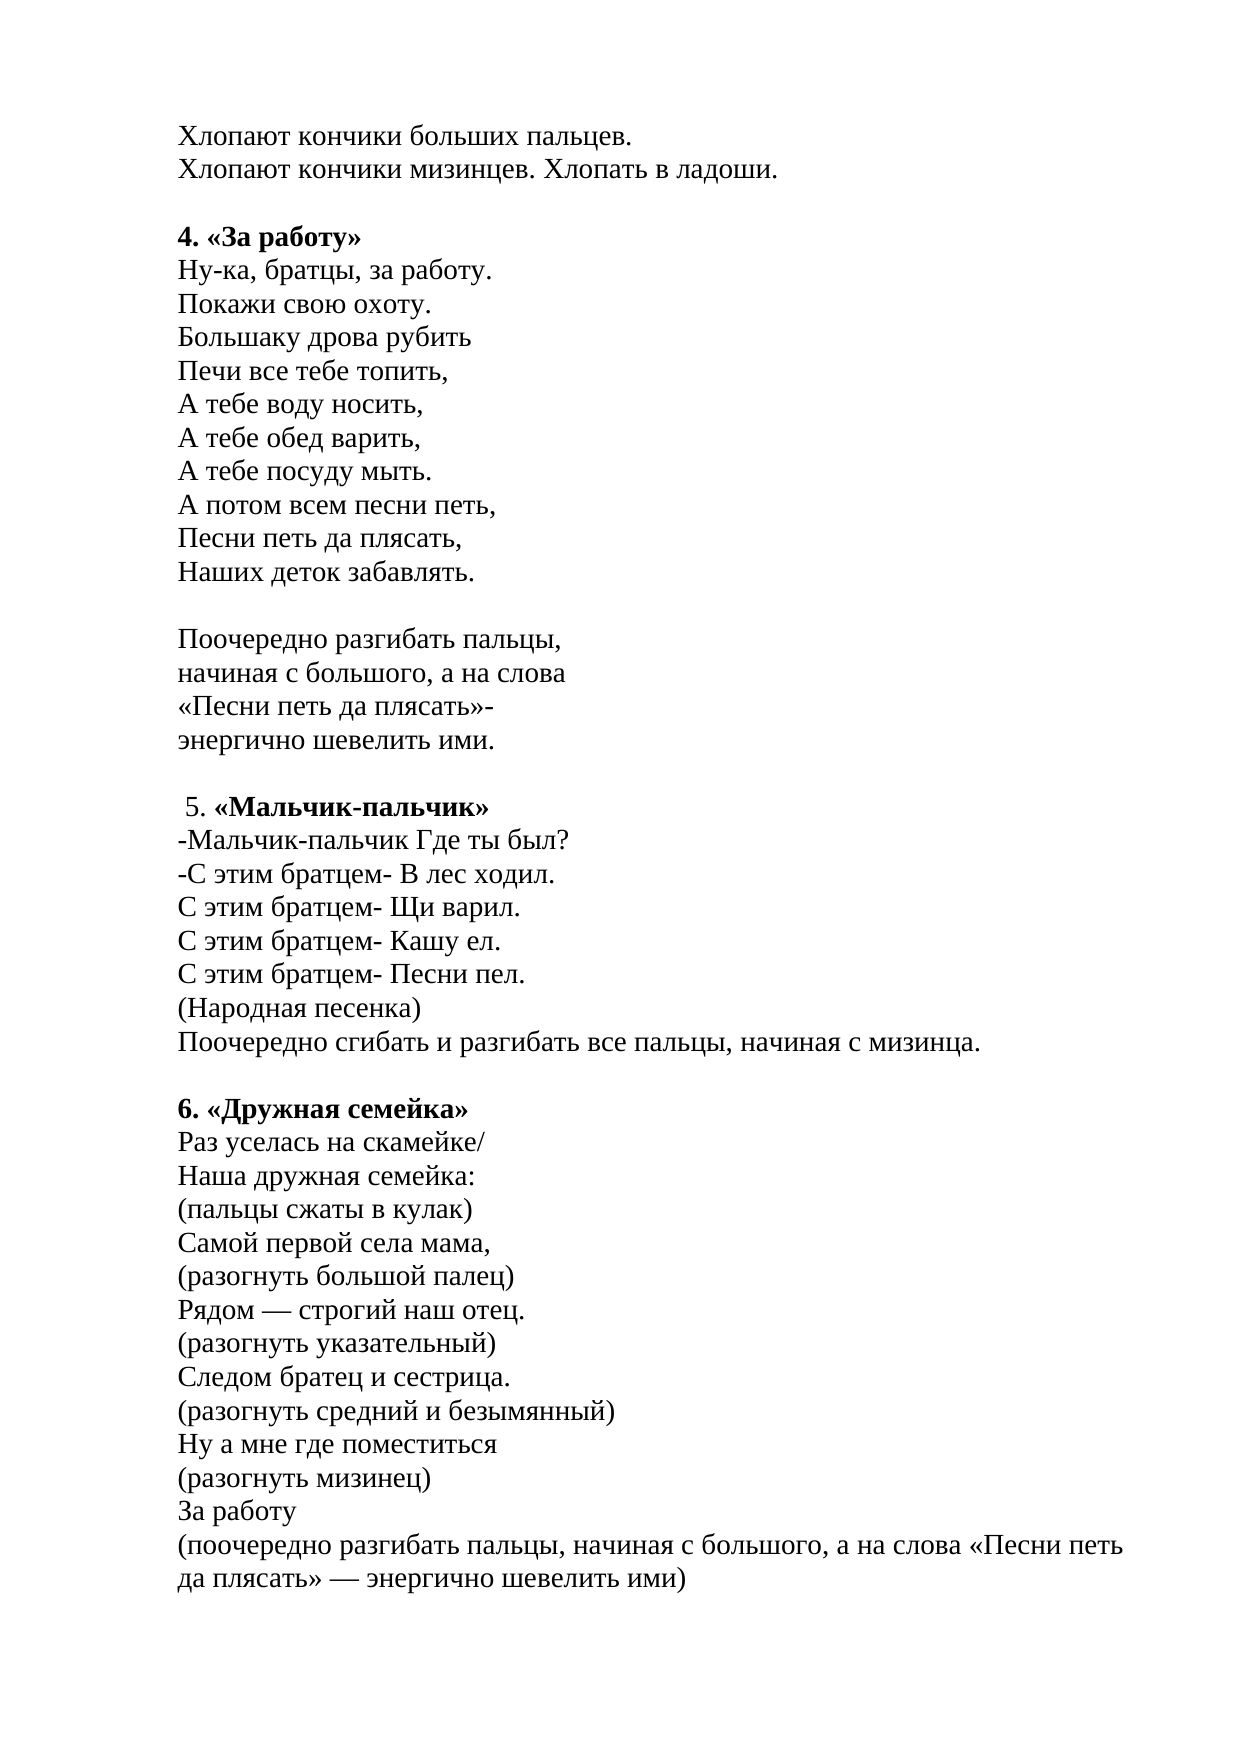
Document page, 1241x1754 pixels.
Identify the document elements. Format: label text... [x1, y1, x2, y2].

text Поочередно сгибать и разгибать все пальцы, начиная с мизинца. [177, 1024, 1152, 1057]
text С этим братцем- Кашу ел. [177, 923, 1152, 957]
text «Песни петь да плясать»- [177, 688, 1152, 722]
text А тебе обед варить, [177, 420, 1152, 453]
text Хлопают кончики мизинцев. Хлопать в ладоши. [177, 152, 1152, 185]
text Ну-ка, братцы, за работу. [177, 252, 1152, 286]
text Наших деток забавлять. [177, 554, 1152, 588]
text Песни петь да плясать, [177, 521, 1152, 554]
text -С этим братцем- В лес ходил. [177, 856, 1152, 889]
text энергично шевелить ими. [177, 722, 1152, 755]
text (Народная песенка) [177, 990, 1152, 1024]
text С этим братцем- Щи варил. [177, 889, 1152, 923]
text Хлопают кончики больших пальцев. [177, 118, 1152, 152]
text начиная с большого, а на слова [177, 655, 1152, 688]
text А тебе посуду мыть. [177, 453, 1152, 487]
text Большаку дрова рубить [177, 319, 1152, 353]
text С этим братцем- Песни пел. [177, 957, 1152, 990]
text За работу (поочередно разгибать пальцы, начиная с большого, а на слова «Песни петь да плясать» — энергично шевелить ими) [177, 1493, 1152, 1594]
text -Мальчик-пальчик Где ты был? [177, 822, 1152, 856]
text А потом всем песни петь, [177, 487, 1152, 521]
text 4. «За работу» [177, 219, 1152, 252]
text Поочередно разгибать пальцы, [177, 621, 1152, 655]
text Покажи свою охоту. [177, 286, 1152, 319]
text А тебе воду носить, [177, 386, 1152, 420]
text Печи все тебе топить, [177, 353, 1152, 386]
text 6. «Дружная семейка» Раз уселась на скамейке/ Наша дружная семейка: (пальцы сжаты в кулак) Самой первой села мама, (разогнуть большой палец) Рядом — строгий наш отец. (разогнуть указательный) Следом братец и сестрица. (разогнуть средний и безымянный) Ну а мне где поместиться (разогнуть мизинец) [177, 1091, 1152, 1493]
text 5. «Мальчик-пальчик» [177, 789, 1152, 822]
